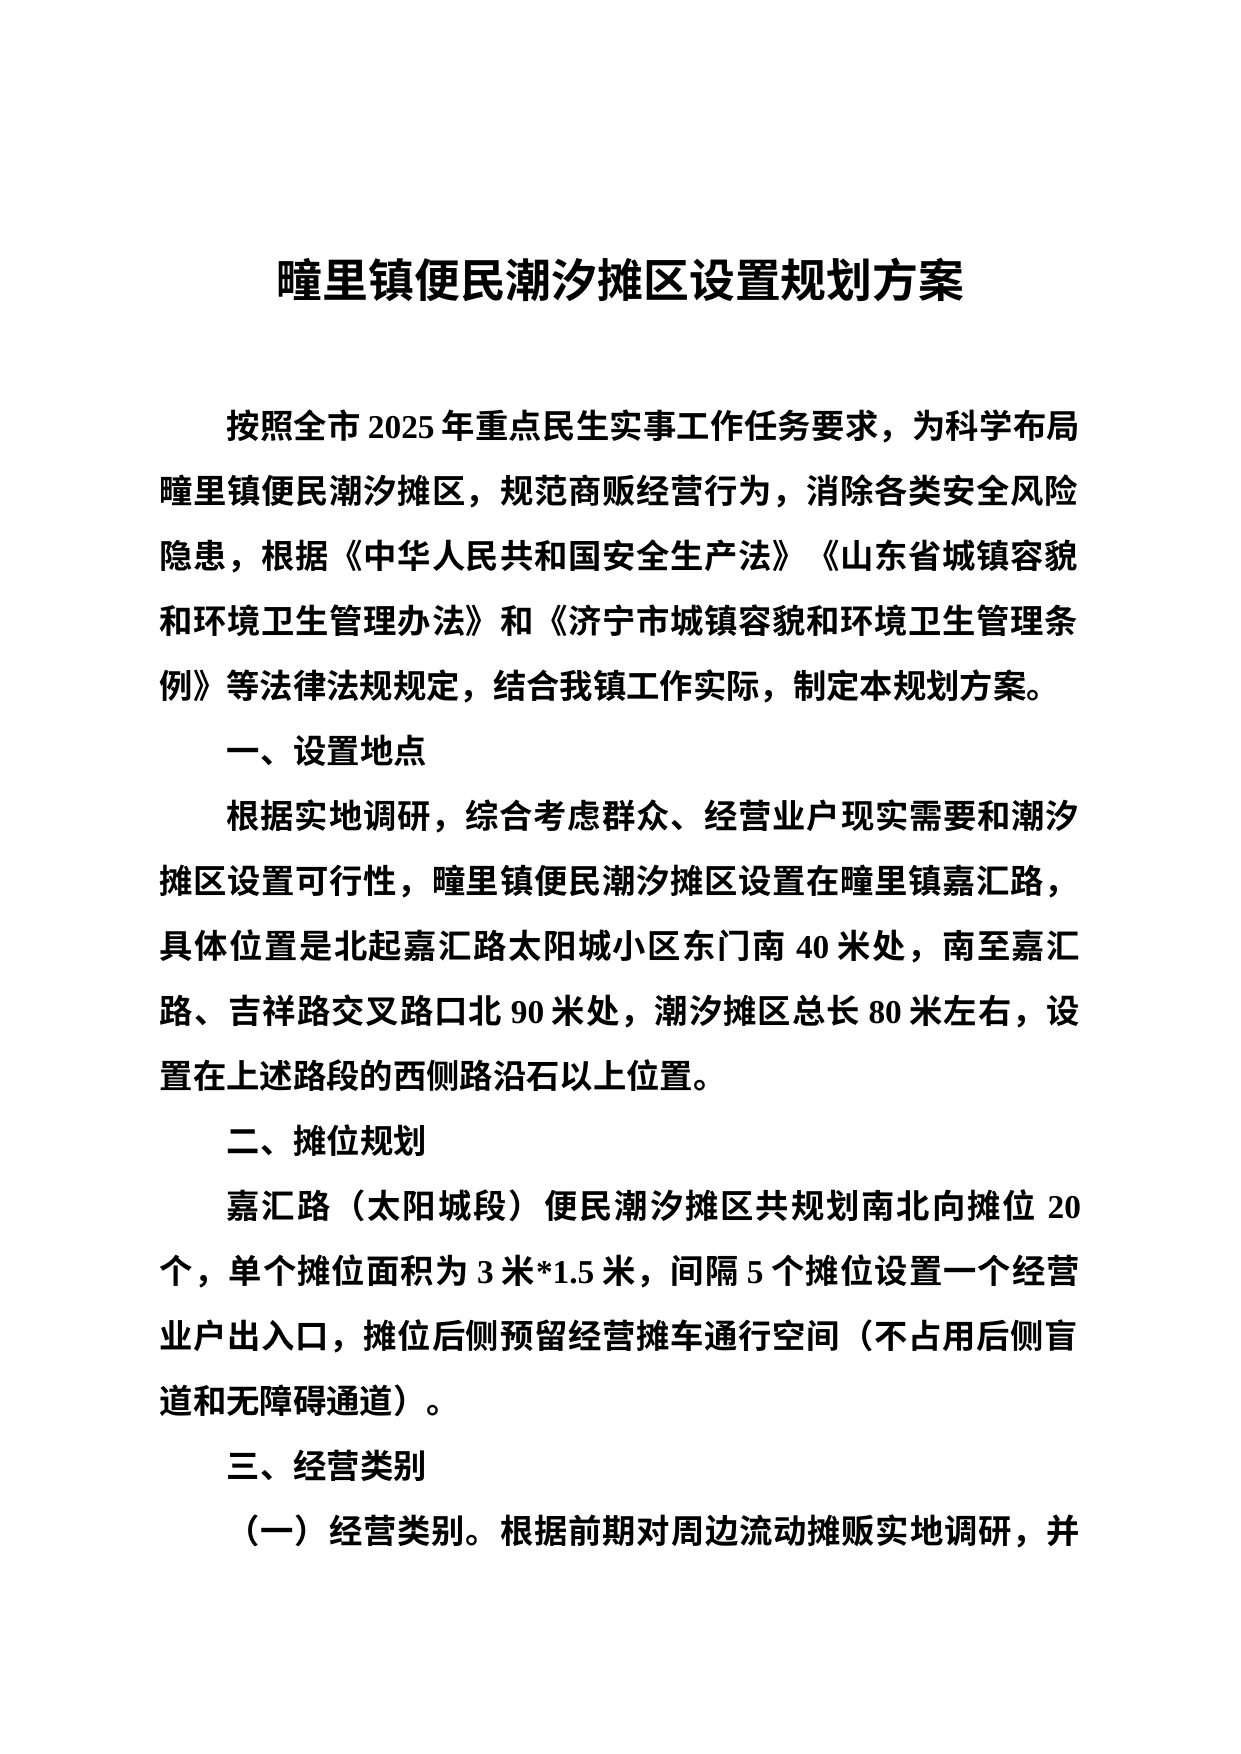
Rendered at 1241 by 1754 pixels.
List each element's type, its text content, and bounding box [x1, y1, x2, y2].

text 嘉汇路（太阳城段）便民潮汐摊区共规划南北向摊位20个，单个摊位面积为3米*1.5米，间隔5个摊位设置一个经营业户出入口，摊位后侧预留经营摊车通行空间（不占用后侧盲道和无障碍通道）。 [159, 1171, 1081, 1431]
text 三、经营类别 [159, 1431, 1081, 1496]
text 二、摊位规划 [159, 1106, 1081, 1171]
text 一、设置地点 [159, 716, 1081, 781]
text 根据实地调研，综合考虑群众、经营业户现实需要和潮汐摊区设置可行性，疃里镇便民潮汐摊区设置在疃里镇嘉汇路，具体位置是北起嘉汇路太阳城小区东门南40米处，南至嘉汇路、吉祥路交叉路口北90米处，潮汐摊区总长80米左右，设置在上述路段的西侧路沿石以上位置。 [159, 781, 1081, 1106]
text 按照全市2025年重点民生实事工作任务要求，为科学布局疃里镇便民潮汐摊区，规范商贩经营行为，消除各类安全风险隐患，根据《中华人民共和国安全生产法》《山东省城镇容貌和环境卫生管理办法》和《济宁市城镇容貌和环境卫生管理条例》等法律法规规定，结合我镇工作实际，制定本规划方案。 [159, 391, 1081, 716]
text 疃里镇便民潮汐摊区设置规划方案 [159, 229, 1081, 326]
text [159, 1496, 1081, 1561]
